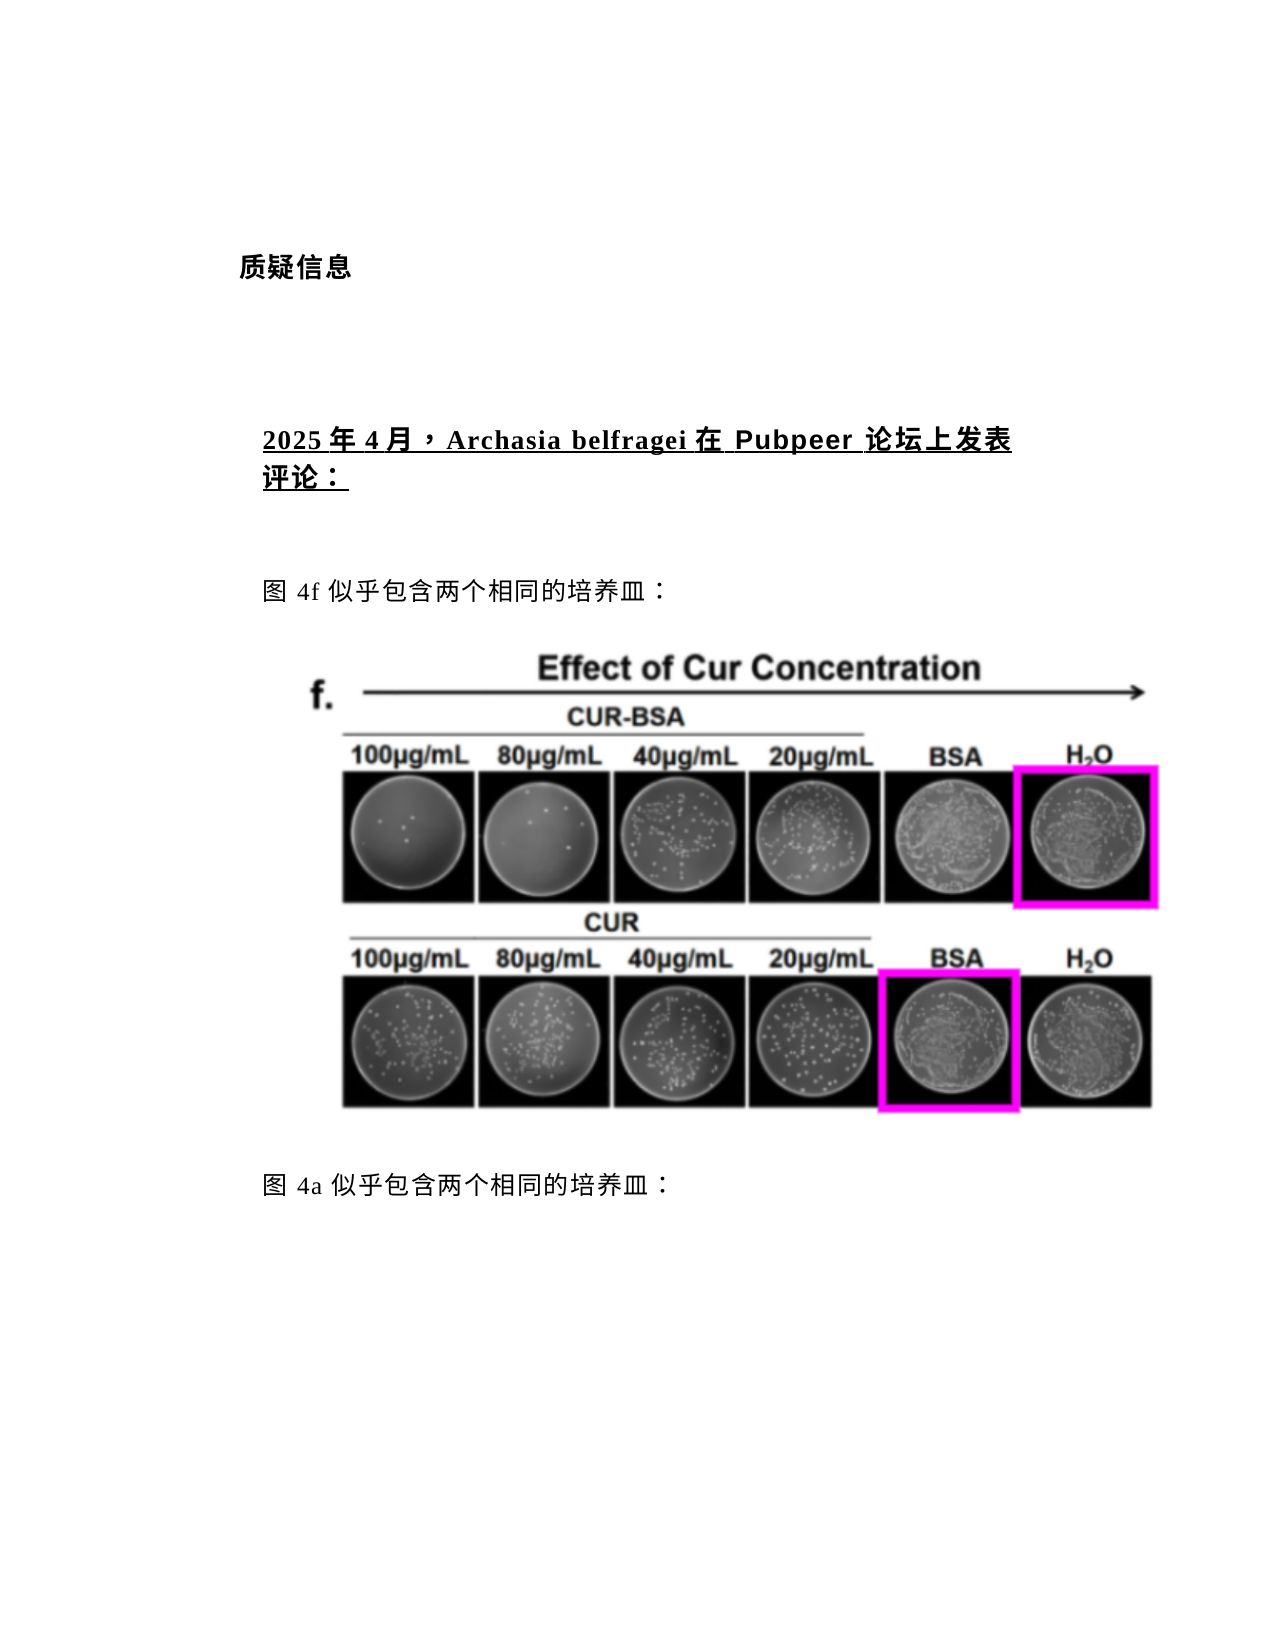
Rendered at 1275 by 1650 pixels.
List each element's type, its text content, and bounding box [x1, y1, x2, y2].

text 图 4f 似乎包含两个相同的培养皿： [262, 570, 1012, 607]
text 2025年4月，Archasia belfragei在 Pubpeer 论坛上发表评论： [262, 452, 1012, 495]
text 图 4a 似乎包含两个相同的培养皿： [262, 1164, 1012, 1202]
text 2025年4月，Archasia belfragei在 Pubpeer 论坛上发表评论： [262, 420, 1012, 451]
text 质疑信息 [239, 247, 1036, 285]
picture [281, 645, 1182, 1127]
